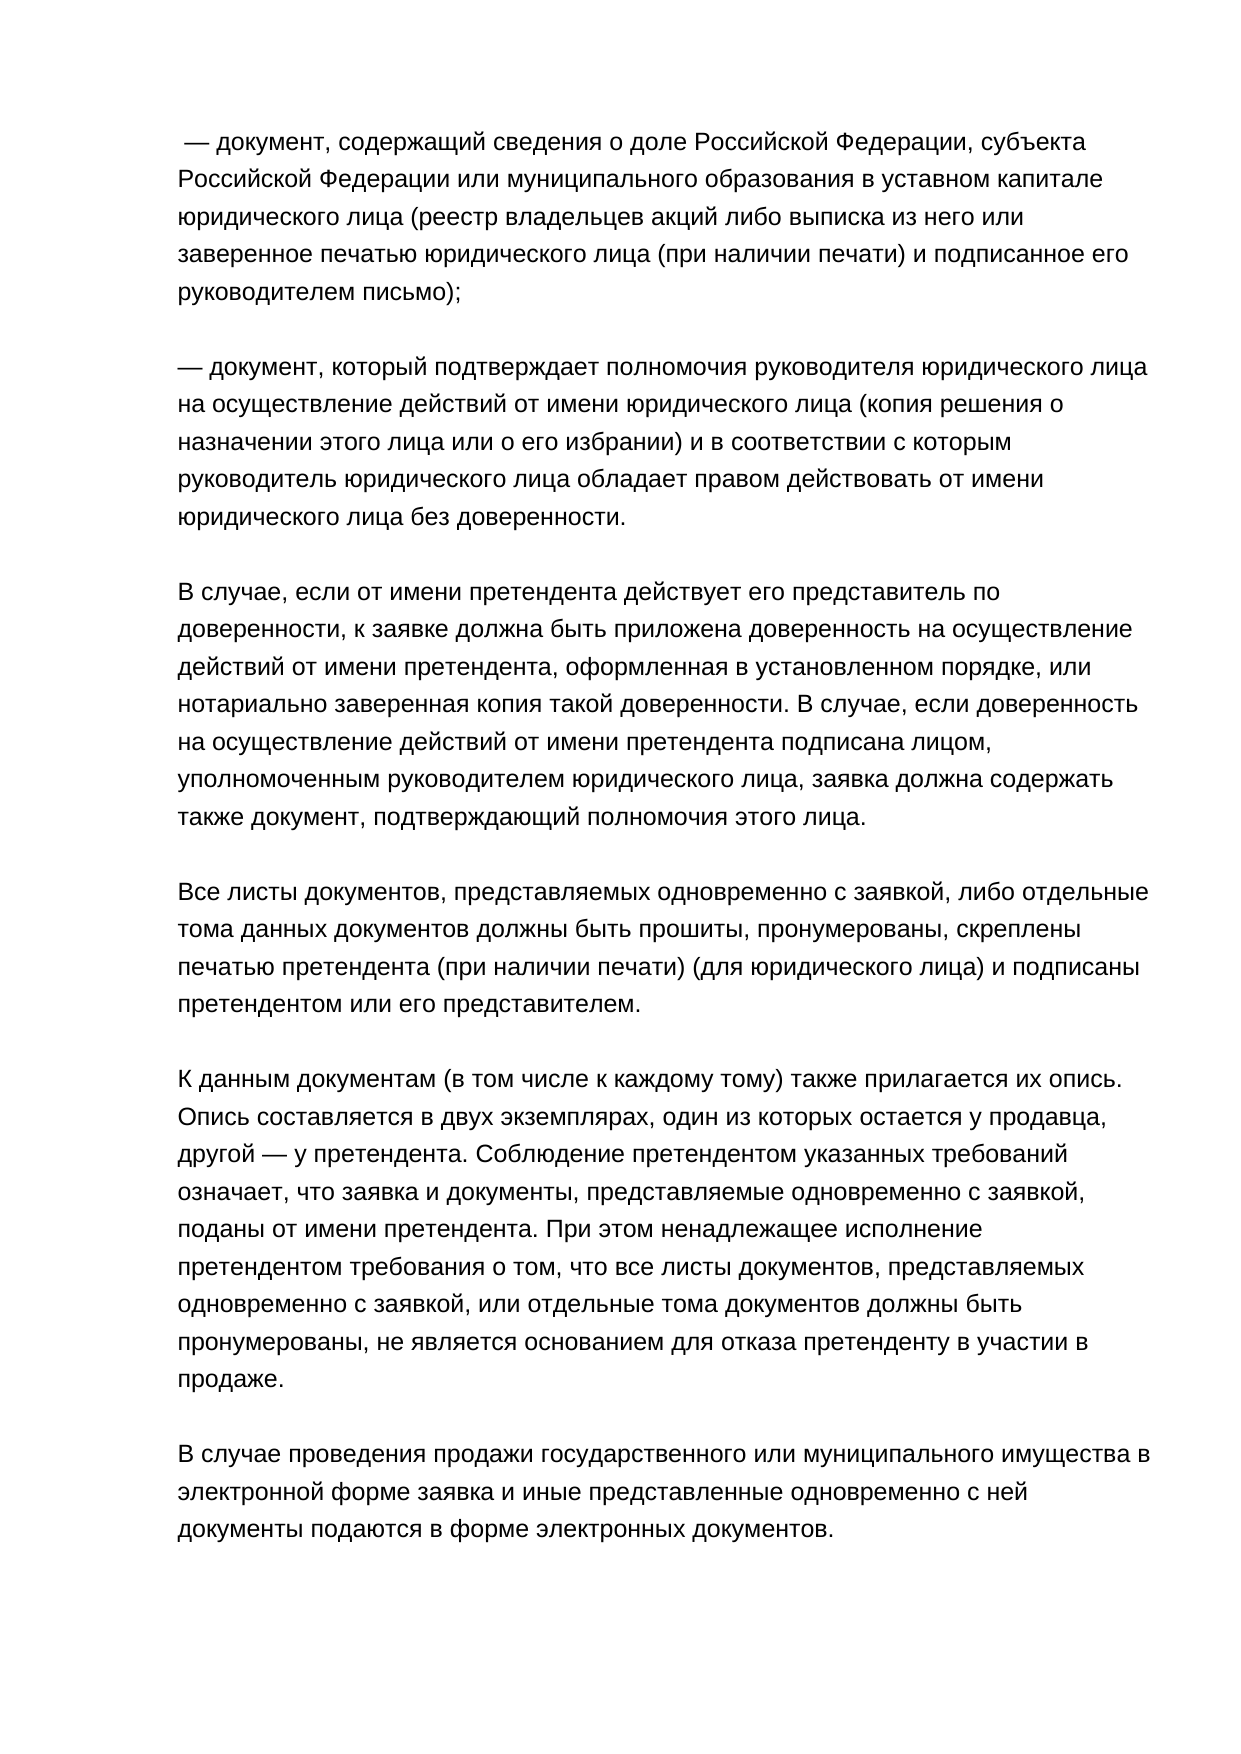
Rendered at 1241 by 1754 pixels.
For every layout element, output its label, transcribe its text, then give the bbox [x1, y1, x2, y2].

text — документ, содержащий сведения о доле Российской Федерации, субъекта Российской Федерации или муниципального образования в уставном капитале юридического лица (реестр владельцев акций либо выписка из него или заверенное печатью юридического лица (при наличии печати) и подписанное его руководителем письмо); [177, 118, 1152, 306]
text Все листы документов, представляемых одновременно с заявкой, либо отдельные тома данных документов должны быть прошиты, пронумерованы, скреплены печатью претендента (при наличии печати) (для юридического лица) и подписаны претендентом или его представителем. [177, 868, 1152, 1018]
text В случае, если от имени претендента действует его представитель по доверенности, к заявке должна быть приложена доверенность на осуществление действий от имени претендента, оформленная в установленном порядке, или нотариально заверенная копия такой доверенности. В случае, если доверенность на осуществление действий от имени претендента подписана лицом, уполномоченным руководителем юридического лица, заявка должна содержать также документ, подтверждающий полномочия этого лица. [177, 568, 1152, 831]
text К данным документам (в том числе к каждому тому) также прилагается их опись. Опись составляется в двух экземплярах, один из которых остается у продавца, другой — у претендента. Соблюдение претендентом указанных требований означает, что заявка и документы, представляемые одновременно с заявкой, поданы от имени претендента. При этом ненадлежащее исполнение претендентом требования о том, что все листы документов, представляемых одновременно с заявкой, или отдельные тома документов должны быть пронумерованы, не является основанием для отказа претенденту в участии в продаже. [177, 1056, 1152, 1393]
text В случае проведения продажи государственного или муниципального имущества в электронной форме заявка и иные представленные одновременно с ней документы подаются в форме электронных документов. [177, 1431, 1152, 1543]
text — документ, который подтверждает полномочия руководителя юридического лица на осуществление действий от имени юридического лица (копия решения о назначении этого лица или о его избрании) и в соответствии с которым руководитель юридического лица обладает правом действовать от имени юридического лица без доверенности. [177, 343, 1152, 531]
